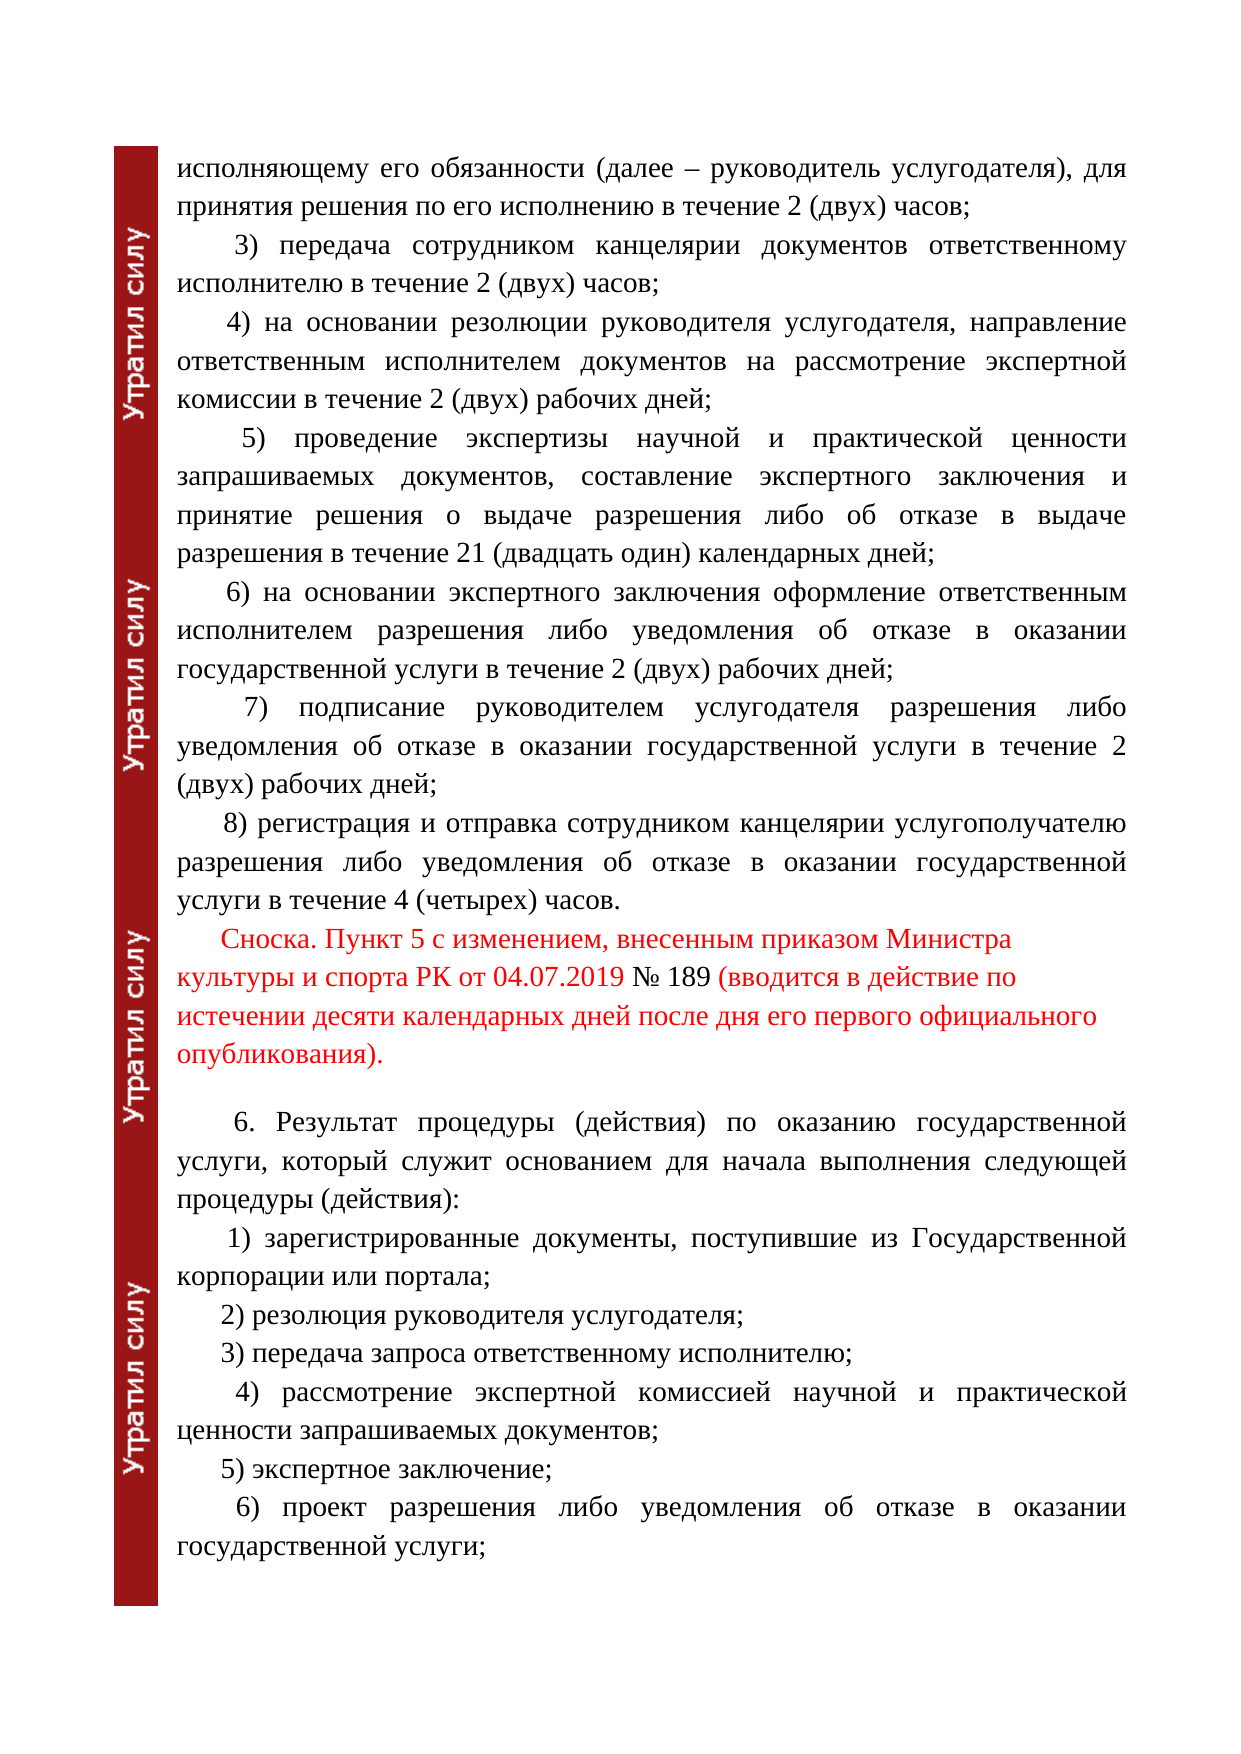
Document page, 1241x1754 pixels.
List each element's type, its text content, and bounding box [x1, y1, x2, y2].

text 7) подписание руководителем услугодателя разрешения либо уведомления об отказе в оказании государственной услуги в течение 2 (двух) рабочих дней; [112, 689, 1128, 800]
picture [114, 1215, 158, 1220]
text 2) резолюция руководителя услугодателя; [112, 1297, 1128, 1330]
text 3) передача сотрудником канцелярии документов ответственному исполнителю в течение 2 (двух) часов; [112, 227, 1128, 299]
picture [114, 1330, 158, 1335]
picture [114, 1369, 158, 1374]
picture [114, 1100, 158, 1104]
picture [114, 299, 158, 304]
text 8) регистрация и отправка сотрудником канцелярии услугополучателю разрешения либо уведомления об отказе в оказании государственной услуги в течение 4 (четырех) часов. [112, 805, 1128, 916]
picture [114, 146, 158, 150]
text 6) на основании экспертного заключения оформление ответственным исполнителем разрешения либо уведомления об отказе в оказании государственной услуги в течение 2 (двух) рабочих дней; [112, 574, 1128, 684]
text 6) проект разрешения либо уведомления об отказе в оказании государственной услуги; [112, 1489, 1128, 1562]
picture [114, 800, 158, 805]
picture [114, 1484, 158, 1489]
picture [114, 916, 158, 921]
picture [114, 222, 158, 227]
text 4) на основании резолюции руководителя услугодателя, направление ответственным исполнителем документов на рассмотрение экспертной комиссии в течение 2 (двух) рабочих дней; [112, 304, 1128, 415]
picture [114, 415, 158, 420]
picture [114, 1446, 158, 1451]
picture [114, 1562, 158, 1606]
text 6. Результат процедуры (действия) по оказанию государственной услуги, который служит основанием для начала выполнения следующей процедуры (действия): [112, 1104, 1128, 1215]
picture [114, 684, 158, 689]
text 4) рассмотрение экспертной комиссией научной и практической ценности запрашиваемых документов; [112, 1374, 1128, 1446]
picture [114, 1292, 158, 1297]
text 5) экспертное заключение; [112, 1451, 1128, 1484]
text Сноска. Пункт 5 с изменением, внесенным приказом Министра культуры и спорта РК от 04.07.2019 № 189 (вводится в действие по истечении десяти календарных дней после дня его первого официального опубликования). [112, 921, 1128, 1100]
text 5) проведение экспертизы научной и практической ценности запрашиваемых документов, составление экспертного заключения и принятие решения о выдаче разрешения либо об отказе в выдаче разрешения в течение 21 (двадцать один) календарных дней; [112, 420, 1128, 569]
text 1) зарегистрированные документы, поступившие из Государственной корпорации или портала; [112, 1220, 1128, 1292]
picture [114, 569, 158, 574]
text 3) передача запроса ответственному исполнителю; [112, 1335, 1128, 1369]
